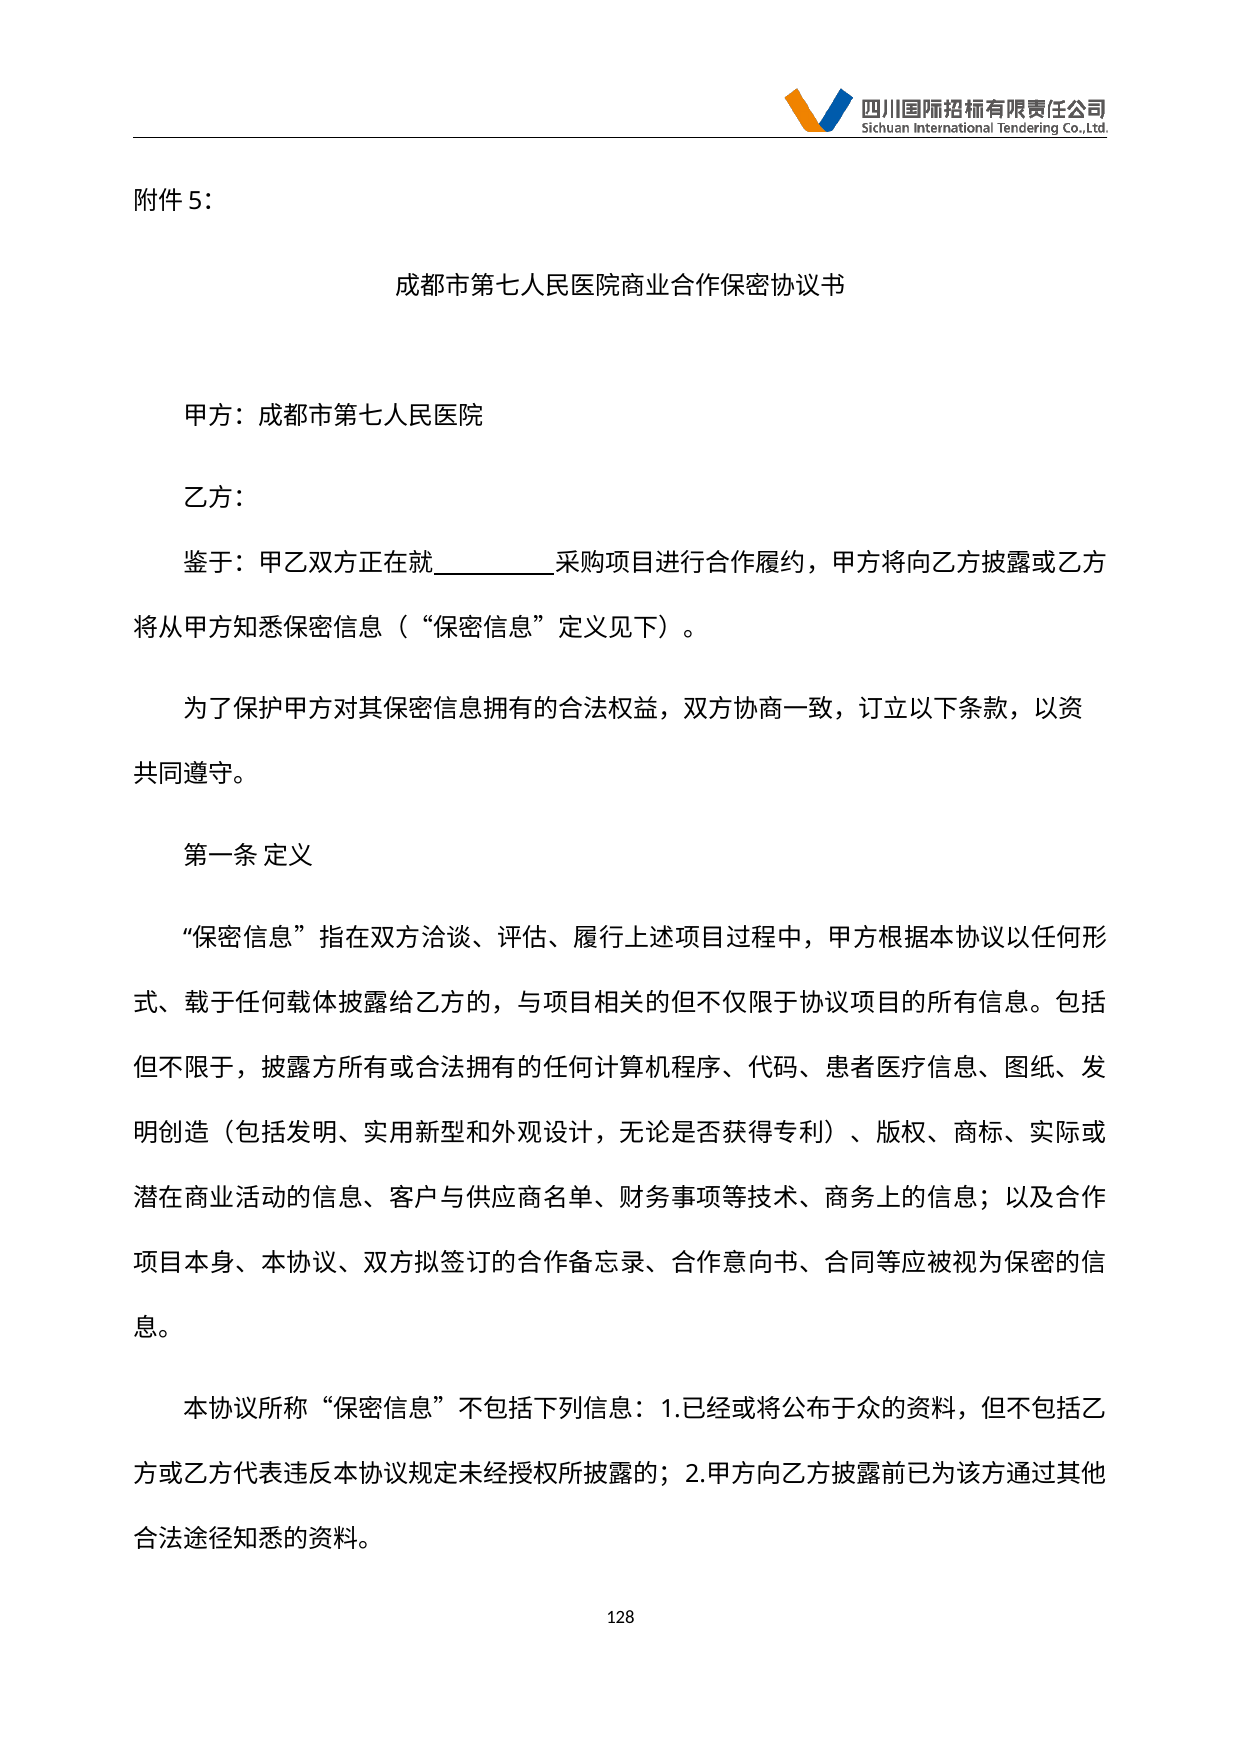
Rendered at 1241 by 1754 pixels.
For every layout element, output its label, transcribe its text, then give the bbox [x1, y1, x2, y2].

text 乙方： [133, 463, 1107, 528]
text 第一条 定义 [133, 821, 1107, 886]
text 成都市第七人民医院商业合作保密协议书 [133, 248, 1107, 364]
text “保密信息”指在双方洽谈、评估、履行上述项目过程中，甲方根据本协议以任何形式、载于任何载体披露给乙方的，与项目相关的但不仅限于协议项目的所有信息。包括但不限于，披露方所有或合法拥有的任何计算机程序、代码、患者医疗信息、图纸、发明创造（包括发明、实用新型和外观设计，无论是否获得专利）、版权、商标、实际或潜在商业活动的信息、客户与供应商名单、财务事项等技术、商务上的信息；以及合作项目本身、本协议、双方拟签订的合作备忘录、合作意向书、合同等应被视为保密的信息。 [133, 903, 1107, 1358]
picture [784, 88, 1108, 135]
text 本协议所称“保密信息”不包括下列信息：1.已经或将公布于众的资料，但不包括乙方或乙方代表违反本协议规定未经授权所披露的；2.甲方向乙方披露前已为该方通过其他合法途径知悉的资料。 [133, 1374, 1107, 1569]
text 为了保护甲方对其保密信息拥有的合法权益，双方协商一致，订立以下条款，以资共同遵守。 [133, 674, 1107, 804]
text 鉴于：甲乙双方正在就 采购项目进行合作履约，甲方将向乙方披露或乙方将从甲方知悉保密信息（“保密信息”定义见下）。 [133, 528, 1107, 658]
text 甲方：成都市第七人民医院 [133, 381, 1107, 446]
text 附件5： [133, 166, 1107, 231]
